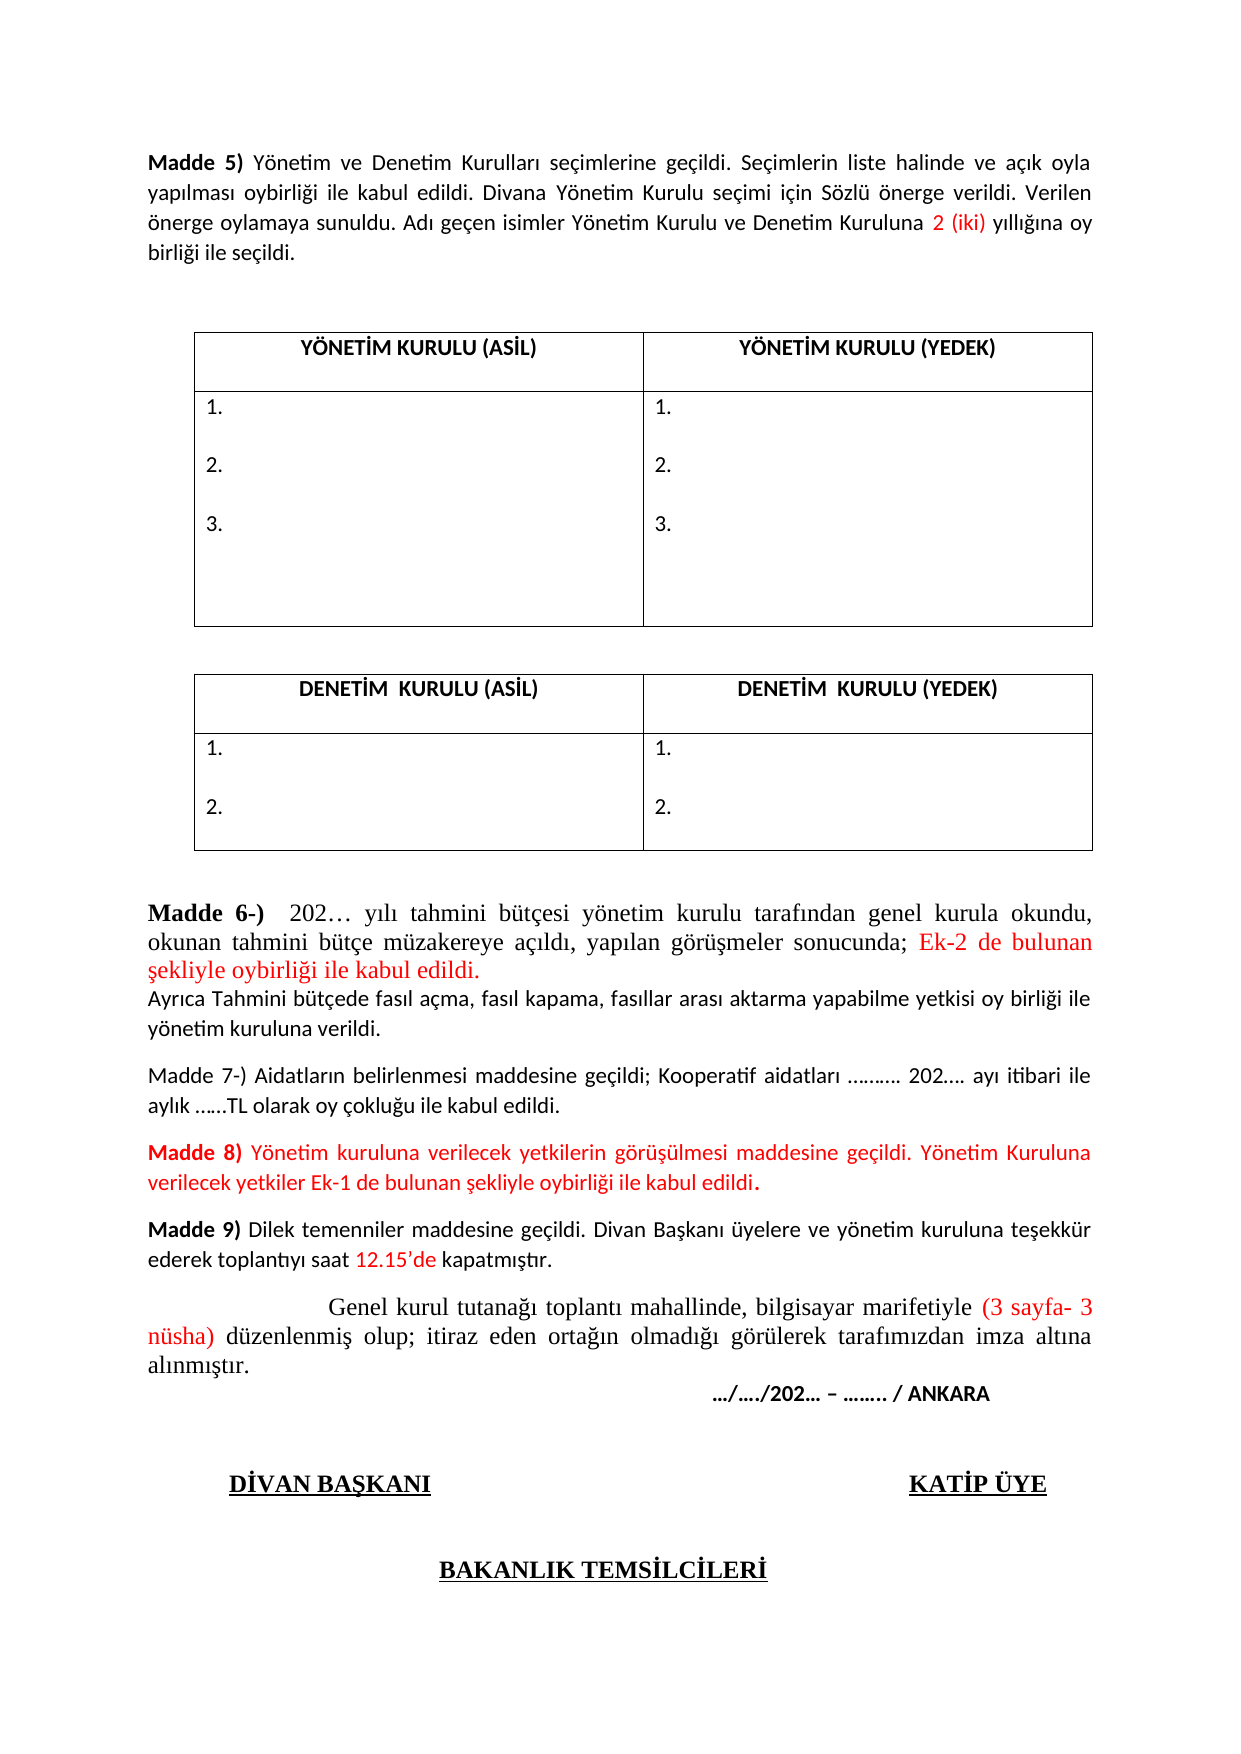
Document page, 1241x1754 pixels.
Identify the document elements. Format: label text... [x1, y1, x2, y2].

text Madde 6-) 202… yılı tahmini bütçesi yönetim kurulu tarafından genel kurula okundu, okunan tahmini bütçe müzakereye açıldı, yapılan görüşmeler sonucunda; Ek-2 de bulunan şekliyle oybirliği ile kabul edildi. [148, 898, 1093, 984]
text Ayrıca Tahmini bütçede fasıl açma, fasıl kapama, fasıllar arası aktarma yapabilme yetkisi oy birliği ile yönetim kuruluna verildi. [148, 984, 1093, 1042]
text BAKANLIK TEMSİLCİLERİ [148, 1556, 1093, 1584]
table_header YÖNETİM KURULU (ASİL) [195, 333, 643, 391]
text Madde 7-) Aidatların belirlenmesi maddesine geçildi; Kooperatif aidatları ………. 202…. ayı itibari ile aylık ……TL olarak oy çokluğu ile kabul edildi. [148, 1061, 1093, 1119]
table_cell 1. 2. 3. [644, 392, 1092, 626]
text …/…./202… – …….. / ANKARA [148, 1379, 1093, 1407]
table_cell 1. 2. [195, 734, 643, 850]
table_header DENETİM KURULU (ASİL) [195, 675, 643, 732]
text Madde 8) Yönetim kuruluna verilecek yetkilerin görüşülmesi maddesine geçildi. Yönetim Kuruluna verilecek yetkiler Ek-1 de bulunan şekliyle oybirliği ile kabul edildi. [148, 1138, 1093, 1196]
text DİVAN BAŞKANI KATİP ÜYE [148, 1469, 1093, 1498]
text Genel kurul tutanağı toplantı mahallinde, bilgisayar marifetiyle (3 sayfa- 3 nüsha) düzenlenmiş olup; itiraz eden ortağın olmadığı görülerek tarafımızdan imza altına alınmıştır. [148, 1292, 1093, 1379]
table_header DENETİM KURULU (YEDEK) [644, 675, 1092, 732]
text Madde 9) Dilek temenniler maddesine geçildi. Divan Başkanı üyelere ve yönetim kuruluna teşekkür ederek toplantıyı saat 12.15’de kapatmıştır. [148, 1215, 1093, 1273]
table_cell 1. 2. [644, 734, 1092, 850]
table_header YÖNETİM KURULU (YEDEK) [644, 333, 1092, 391]
text Madde 5) Yönetim ve Denetim Kurulları seçimlerine geçildi. Seçimlerin liste halinde ve açık oyla yapılması oybirliği ile kabul edildi. Divana Yönetim Kurulu seçimi için Sözlü önerge verildi. Verilen önerge oylamaya sunuldu. Adı geçen isimler Yönetim Kurulu ve Denetim Kuruluna 2 (iki) yıllığına oy birliği ile seçildi. [148, 148, 1093, 266]
table_cell 1. 2. 3. [195, 392, 643, 626]
